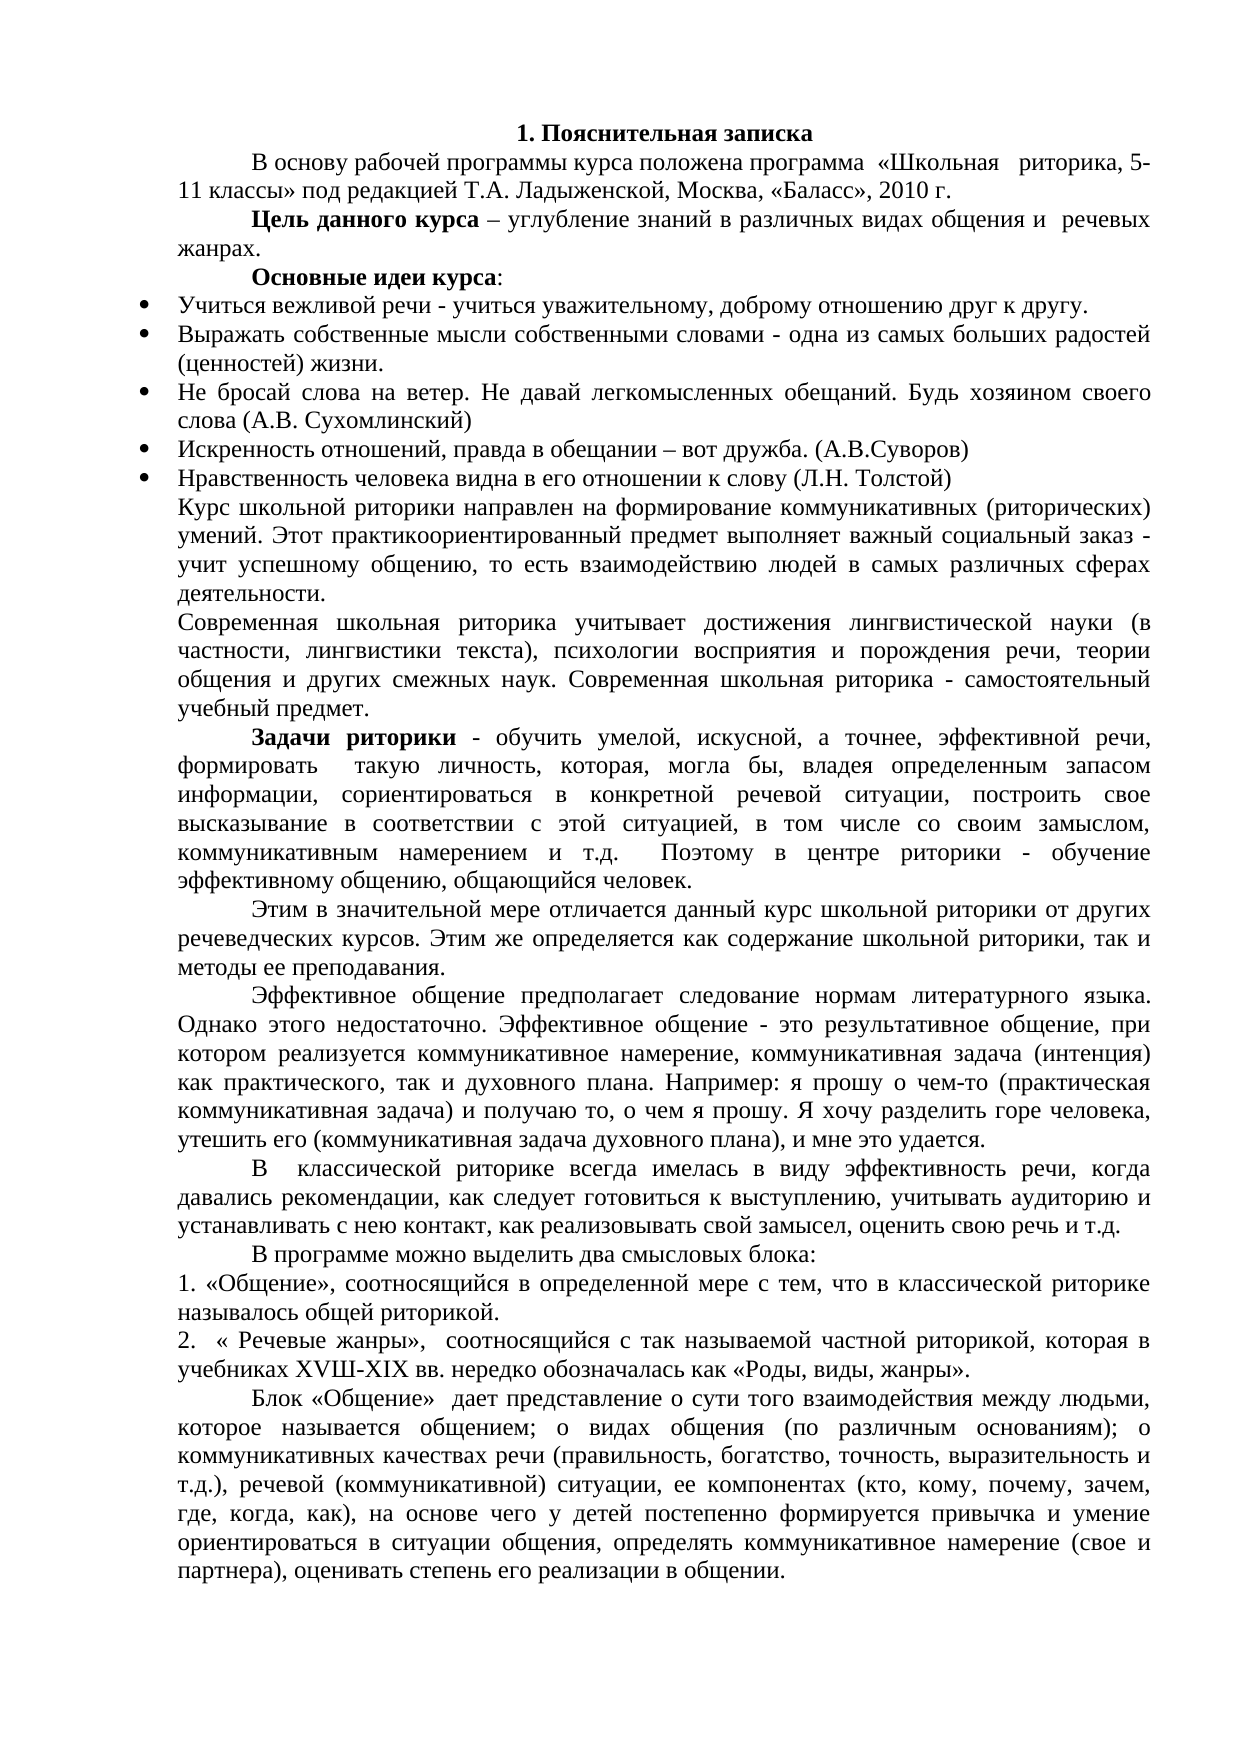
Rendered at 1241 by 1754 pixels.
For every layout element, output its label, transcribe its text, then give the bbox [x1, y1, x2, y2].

text 1. «Общение», соотносящийся в определенной мере с тем, что в классической риторике называлось общей риторикой. [177, 1268, 1152, 1326]
list Учиться вежливой речи - учиться уважительному, доброму отношению друг к другу. [140, 291, 1152, 319]
text В основу рабочей программы курса положена программа «Школьная риторика, 5-11 классы» под редакцией Т.А. Ладыженской, Москва, «Баласс», . [177, 147, 1152, 204]
text 2. « Речевые жанры», соотносящийся с так называемой частной риторикой, которая в учебниках ХVШ-ХIХ вв. нередко обозначалась как «Роды, виды, жанры». [177, 1326, 1152, 1383]
text Эффективное общение предполагает следование нормам литературного языка. Однако этого недостаточно. Эффективное общение - это результативное общение, при котором реализуется коммуникативное намерение, коммуникативная задача (интенция) как практического, так и духовного плана. Например: я прошу о чем-то (практическая коммуникативная задача) и получаю то, о чем я прошу. Я хочу разделить горе человека, утешить его (коммуникативная задача духовного плана), и мне это удается. [177, 981, 1152, 1153]
text Блок «Общение» дает представление о сути того взаимодействия между людьми, которое называется общением; о видах общения (по различным основаниям); о коммуникативных качествах речи (правильность, богатство, точность, выразительность и т.д.), речевой (коммуникативной) ситуации, ее компонентах (кто, кому, почему, зачем, где, когда, как), на основе чего у детей постепенно формируется привычка и умение ориентироваться в ситуации общения, определять коммуникативное намерение (свое и партнера), оценивать степень его реализации в общении. [177, 1383, 1152, 1584]
text 1. Пояснительная записка [177, 118, 1152, 147]
text Основные идеи курса: [177, 262, 1152, 291]
text Курс школьной риторики направлен на формирование коммуникативных (риторических) умений. Этот практикоориентированный предмет выполняет важный социальный заказ - учит успешному общению, то есть взаимодействию людей в самых различных сферах деятельности. [177, 492, 1152, 607]
list Искренность отношений, правда в обещании – вот дружба. (А.В.Суворов) [140, 434, 1152, 463]
text Этим в значительной мере отличается данный курс школьной риторики от других речеведческих курсов. Этим же определяется как содержание школьной риторики, так и методы ее преподавания. [177, 894, 1152, 981]
text В программе можно выделить два смысловых блока: [177, 1239, 1152, 1268]
text Современная школьная риторика учитывает достижения лингвистической науки (в частности, лингвистики текста), психологии восприятия и порождения речи, теории общения и других смежных наук. Современная школьная риторика - самостоятельный учебный предмет. [177, 607, 1152, 722]
list Не бросай слова на ветер. Не давай легкомысленных обещаний. Будь хозяином своего слова (А.В. Сухомлинский) [140, 377, 1152, 434]
text В классической риторике всегда имелась в виду эффективность речи, когда давались рекомендации, как следует готовиться к выступлению, учитывать аудиторию и устанавливать с нею контакт, как реализовывать свой замысел, оценить свою речь и т.д. [177, 1153, 1152, 1239]
text Цель данного курса – углубление знаний в различных видах общения и речевых жанрах. [177, 204, 1152, 262]
text Задачи риторики - обучить умелой, искусной, а точнее, эффективной речи, формировать такую личность, которая, могла бы, владея определенным запасом информации, сориентироваться в конкретной речевой ситуации, построить свое высказывание в соответствии с этой ситуацией, в том числе со своим замыслом, коммуникативным намерением и т.д. Поэтому в центре риторики - обучение эффективному общению, общающийся человек. [177, 722, 1152, 894]
list Нравственность человека видна в его отношении к слову (Л.Н. Толстой) [140, 463, 1152, 492]
list Выражать собственные мысли собственными словами - одна из самых больших радостей (ценностей) жизни. [140, 319, 1152, 377]
